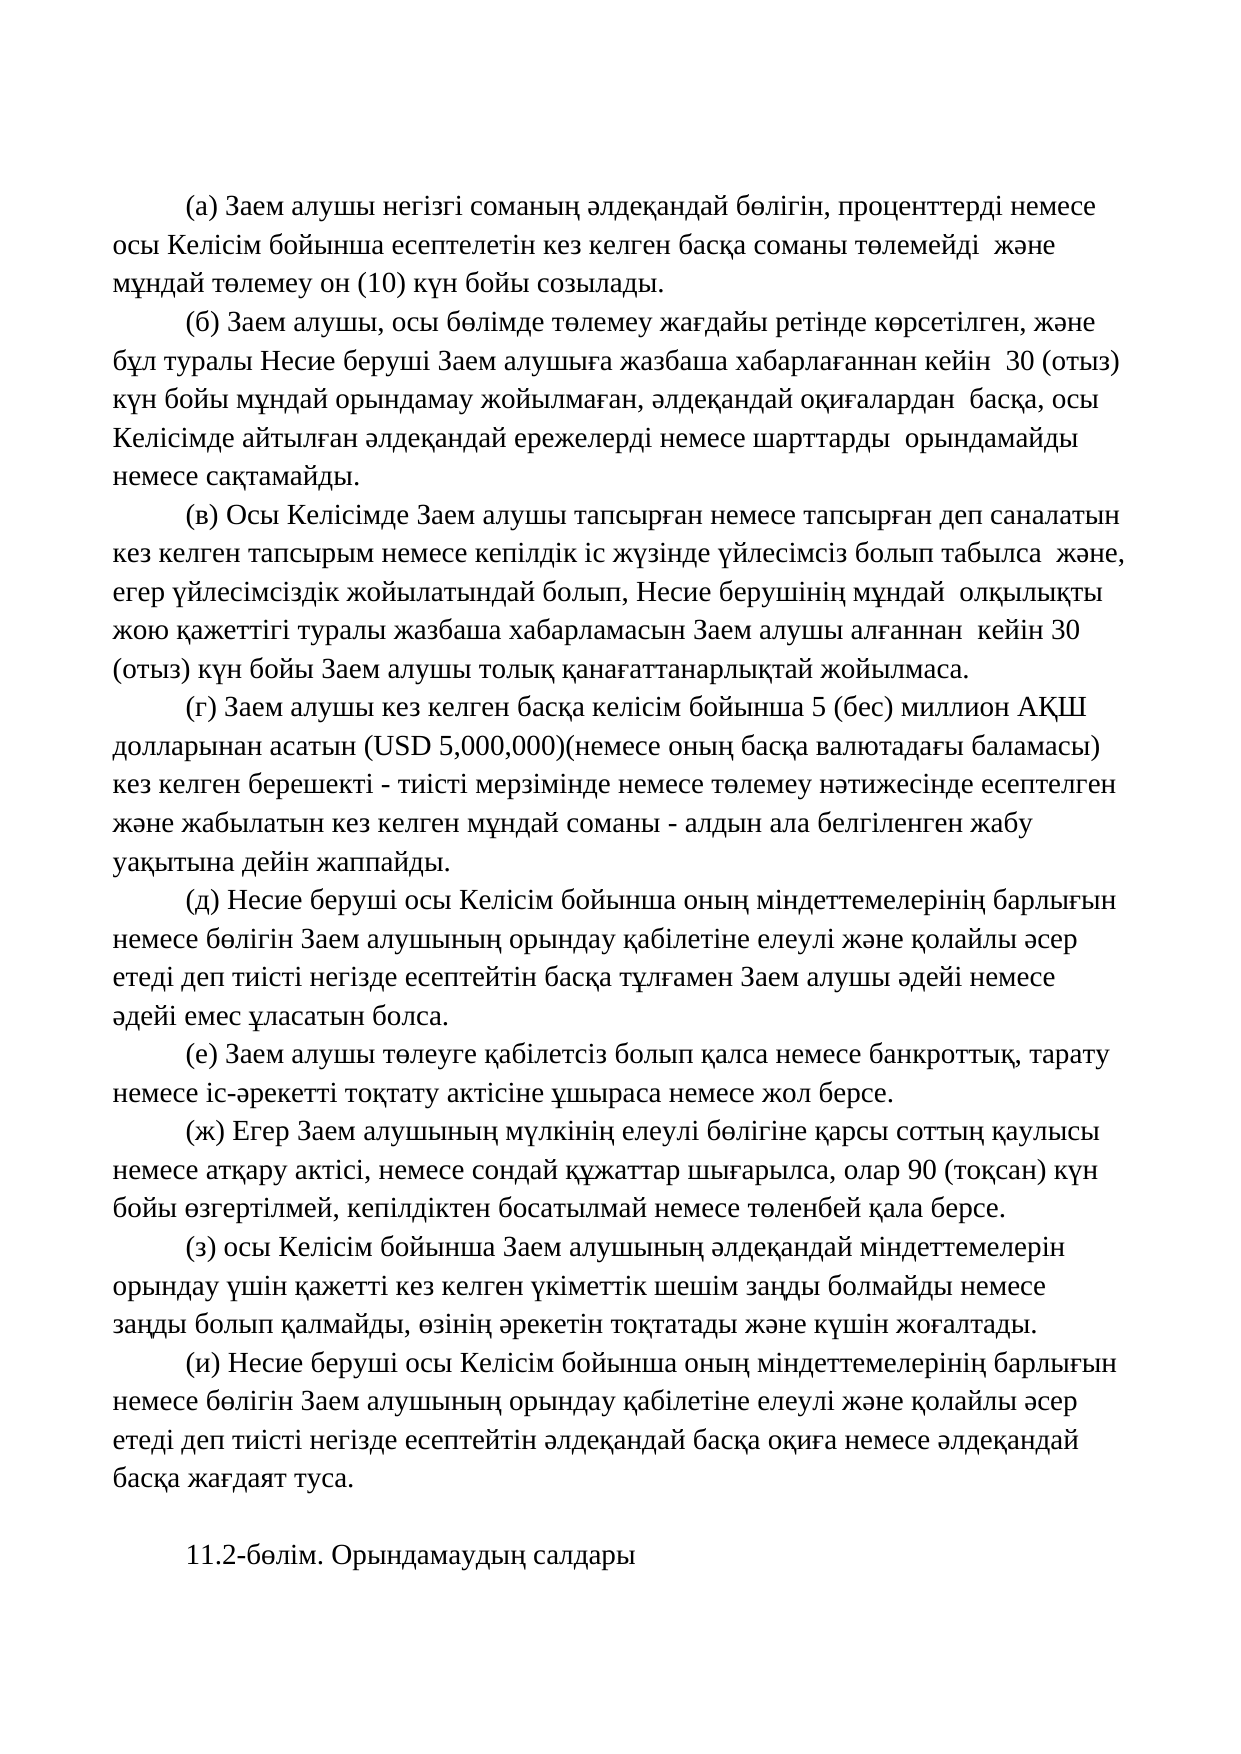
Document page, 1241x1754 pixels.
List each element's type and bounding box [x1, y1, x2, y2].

text [112, 150, 1128, 1571]
